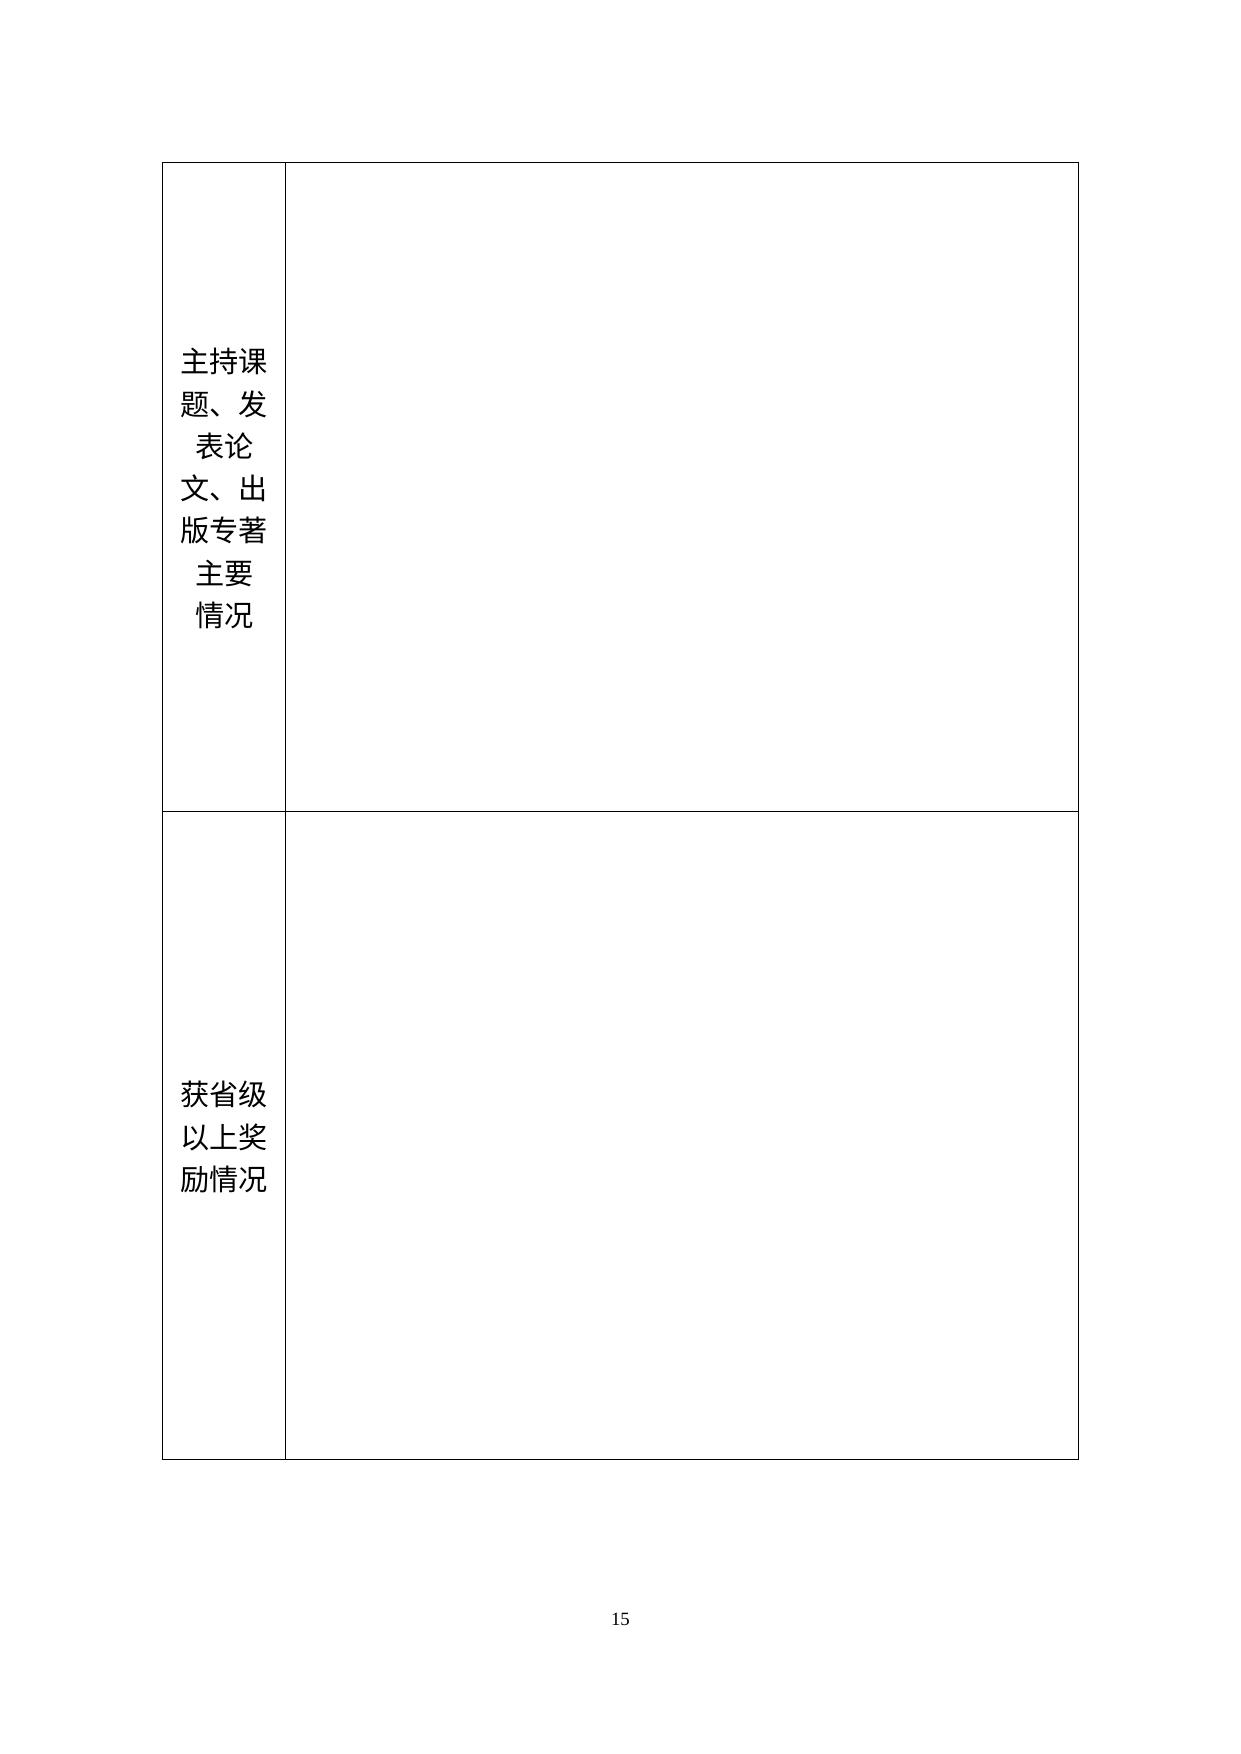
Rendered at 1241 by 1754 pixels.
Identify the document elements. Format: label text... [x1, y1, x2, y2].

table_cell 主持课题、发表论文、出版专著主要 情况 [163, 163, 285, 811]
table_cell [286, 163, 1078, 811]
table_cell [286, 812, 1078, 1459]
table_cell 获省级以上奖励情况 [163, 812, 285, 1459]
